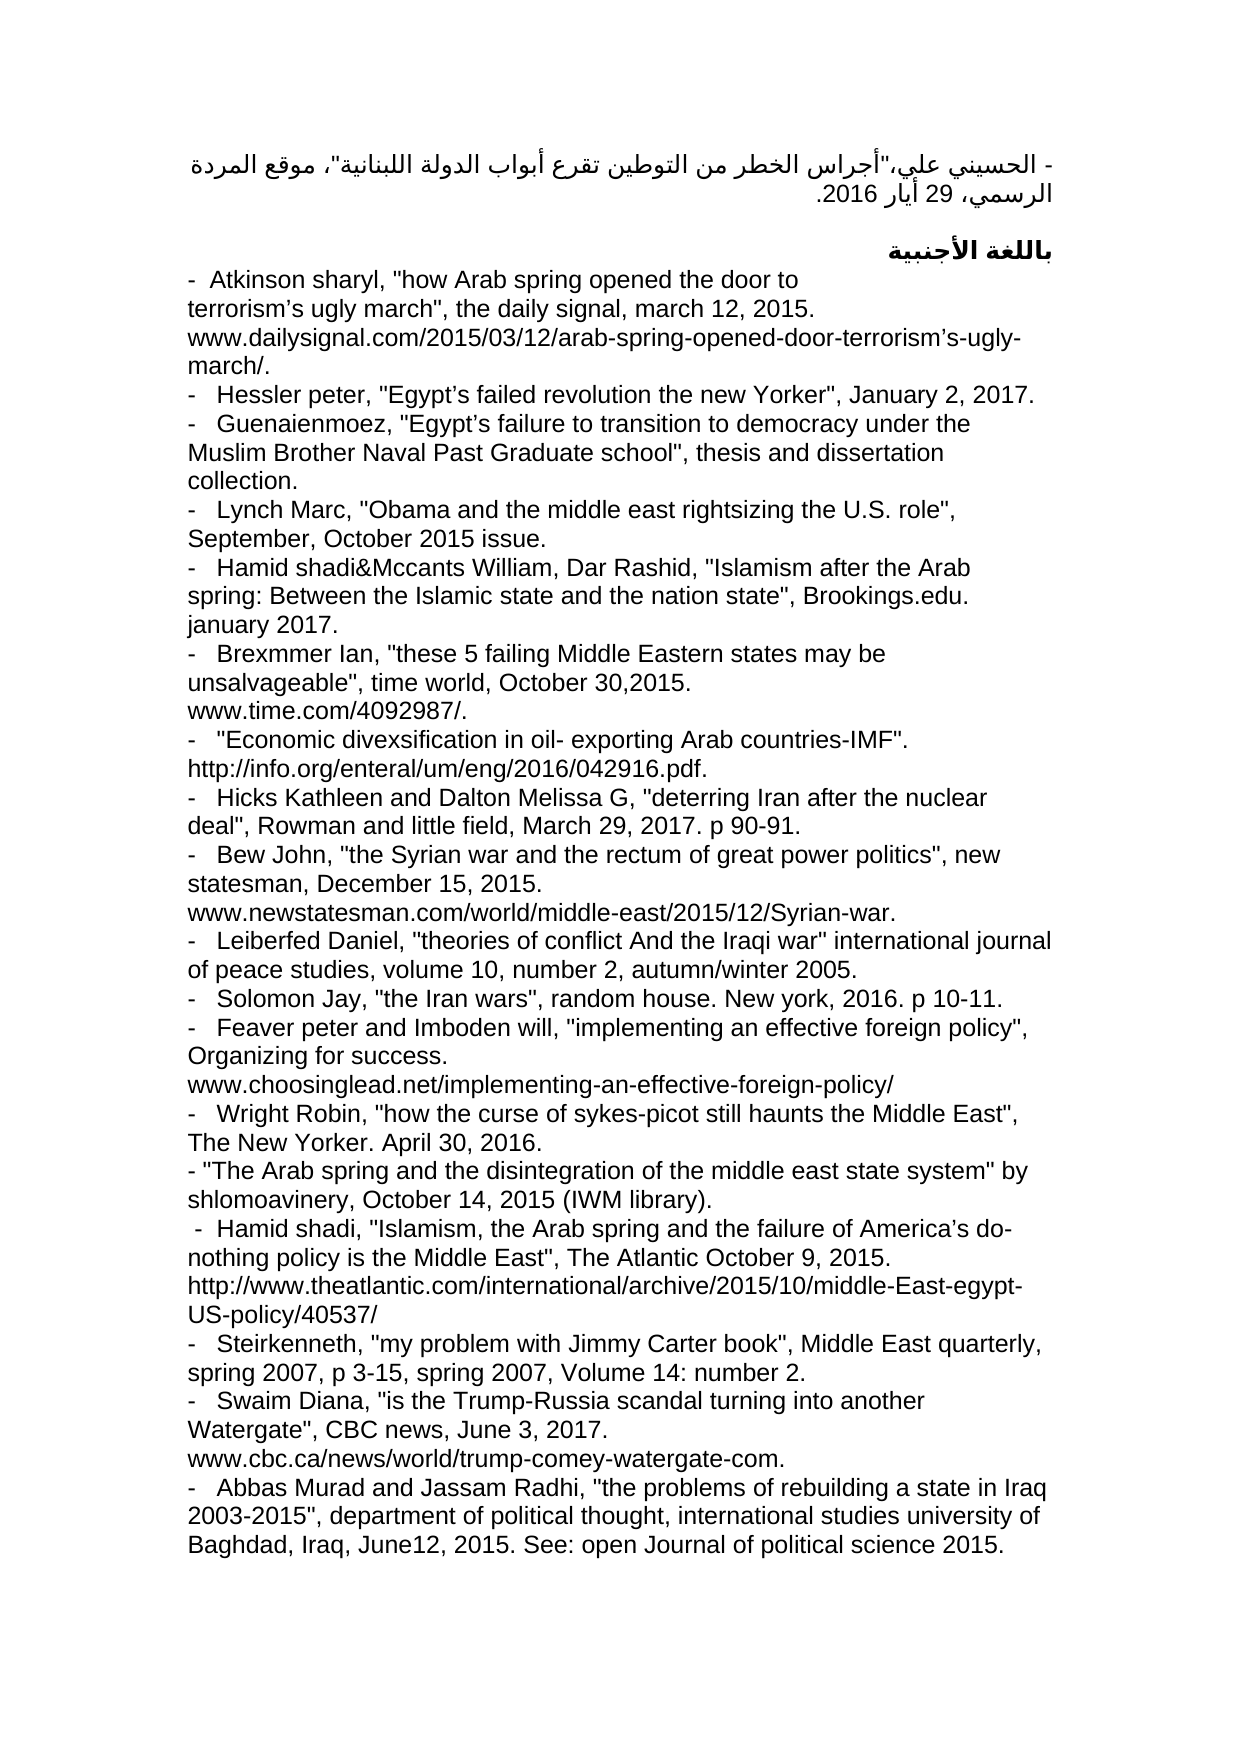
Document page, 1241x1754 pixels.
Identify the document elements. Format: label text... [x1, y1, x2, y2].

text - الحسيني علي،"أجراس الخطر من التوطين تقرع أبواب الدولة اللبنانية"، موقع المردة الرسمي، 29 أيار 2016. [187, 150, 1053, 207]
text - Hicks Kathleen and Dalton Melissa G, "deterring Iran after the nuclear deal", Rowman and little field, March 29, 2017. p 90-91. [187, 782, 1053, 840]
text - Feaver peter and Imboden will, "implementing an effective foreign policy", Organizing for success. [187, 1012, 1053, 1070]
text باللغة الأجنبية [187, 236, 1053, 265]
text www.choosinglead.net/implementing-an-effective-foreign-policy/ [187, 1070, 1053, 1099]
text http://info.org/enteral/um/eng/2016/042916.pdf. [187, 754, 1053, 782]
text - Bew John, "the Syrian war and the rectum of great power politics", new statesman, December 15, 2015. [187, 840, 1053, 897]
text - Atkinson sharyl, "how Arab spring opened the door to [187, 265, 1053, 294]
text terrorism’s ugly march", the daily signal, march 12, 2015. www.dailysignal.com/2015/03/12/arab-spring-opened-door-terrorism’s-ugly-march/. [187, 294, 1053, 380]
text - Hamid shadi, "Islamism, the Arab spring and the failure of America’s do-nothing policy is the Middle East", The Atlantic October 9, 2015. [187, 1214, 1053, 1271]
text - Wright Robin, "how the curse of sykes-picot still haunts the Middle East", The New Yorker. April 30, 2016. [187, 1099, 1053, 1156]
text - Guenaienmoez, "Egypt’s failure to transition to democracy under the Muslim Brother Naval Past Graduate school", thesis and dissertation collection. [187, 409, 1053, 495]
text - Swaim Diana, "is the Trump-Russia scandal turning into another Watergate", CBC news, June 3, 2017. [187, 1386, 1053, 1444]
text www.newstatesman.com/world/middle-east/2015/12/Syrian-war. [187, 897, 1053, 926]
text - Hessler peter, "Egypt’s failed revolution the new Yorker", January 2, 2017. [187, 380, 1053, 409]
text - Lynch Marc, "Obama and the middle east rightsizing the U.S. role", September, October 2015 issue. [187, 495, 1053, 552]
text www.cbc.ca/news/world/trump-comey-watergate-com. [187, 1444, 1053, 1472]
text - "Economic divexsification in oil- exporting Arab countries-IMF". [187, 725, 1053, 754]
text http://www.theatlantic.com/international/archive/2015/10/middle-East-egypt-US-policy/40537/ [187, 1271, 1053, 1329]
text - Abbas Murad and Jassam Radhi, "the problems of rebuilding a state in Iraq 2003-2015", department of political thought, international studies university of Baghdad, Iraq, June12, 2015. See: open Journal of political science 2015. [187, 1472, 1053, 1559]
text - "The Arab spring and the disintegration of the middle east state system" by shlomoavinery, October 14, 2015 (IWM library). [187, 1156, 1053, 1214]
text - Leiberfed Daniel, "theories of conflict And the Iraqi war" international journal of peace studies, volume 10, number 2, autumn/winter 2005. [187, 926, 1053, 984]
text - Solomon Jay, "the Iran wars", random house. New york, 2016. p 10-11. [187, 984, 1053, 1012]
text - Hamid shadi&Mccants William, Dar Rashid, "Islamism after the Arab spring: Between the Islamic state and the nation state", Brookings.edu. january 2017. [187, 552, 1053, 639]
text - Brexmmer Ian, "these 5 failing Middle Eastern states may be unsalvageable", time world, October 30,2015. [187, 639, 1053, 696]
text www.time.com/4092987/. [187, 696, 1053, 725]
text - Steirkenneth, "my problem with Jimmy Carter book", Middle East quarterly, spring 2007, p 3-15, spring 2007, Volume 14: number 2. [187, 1329, 1053, 1386]
